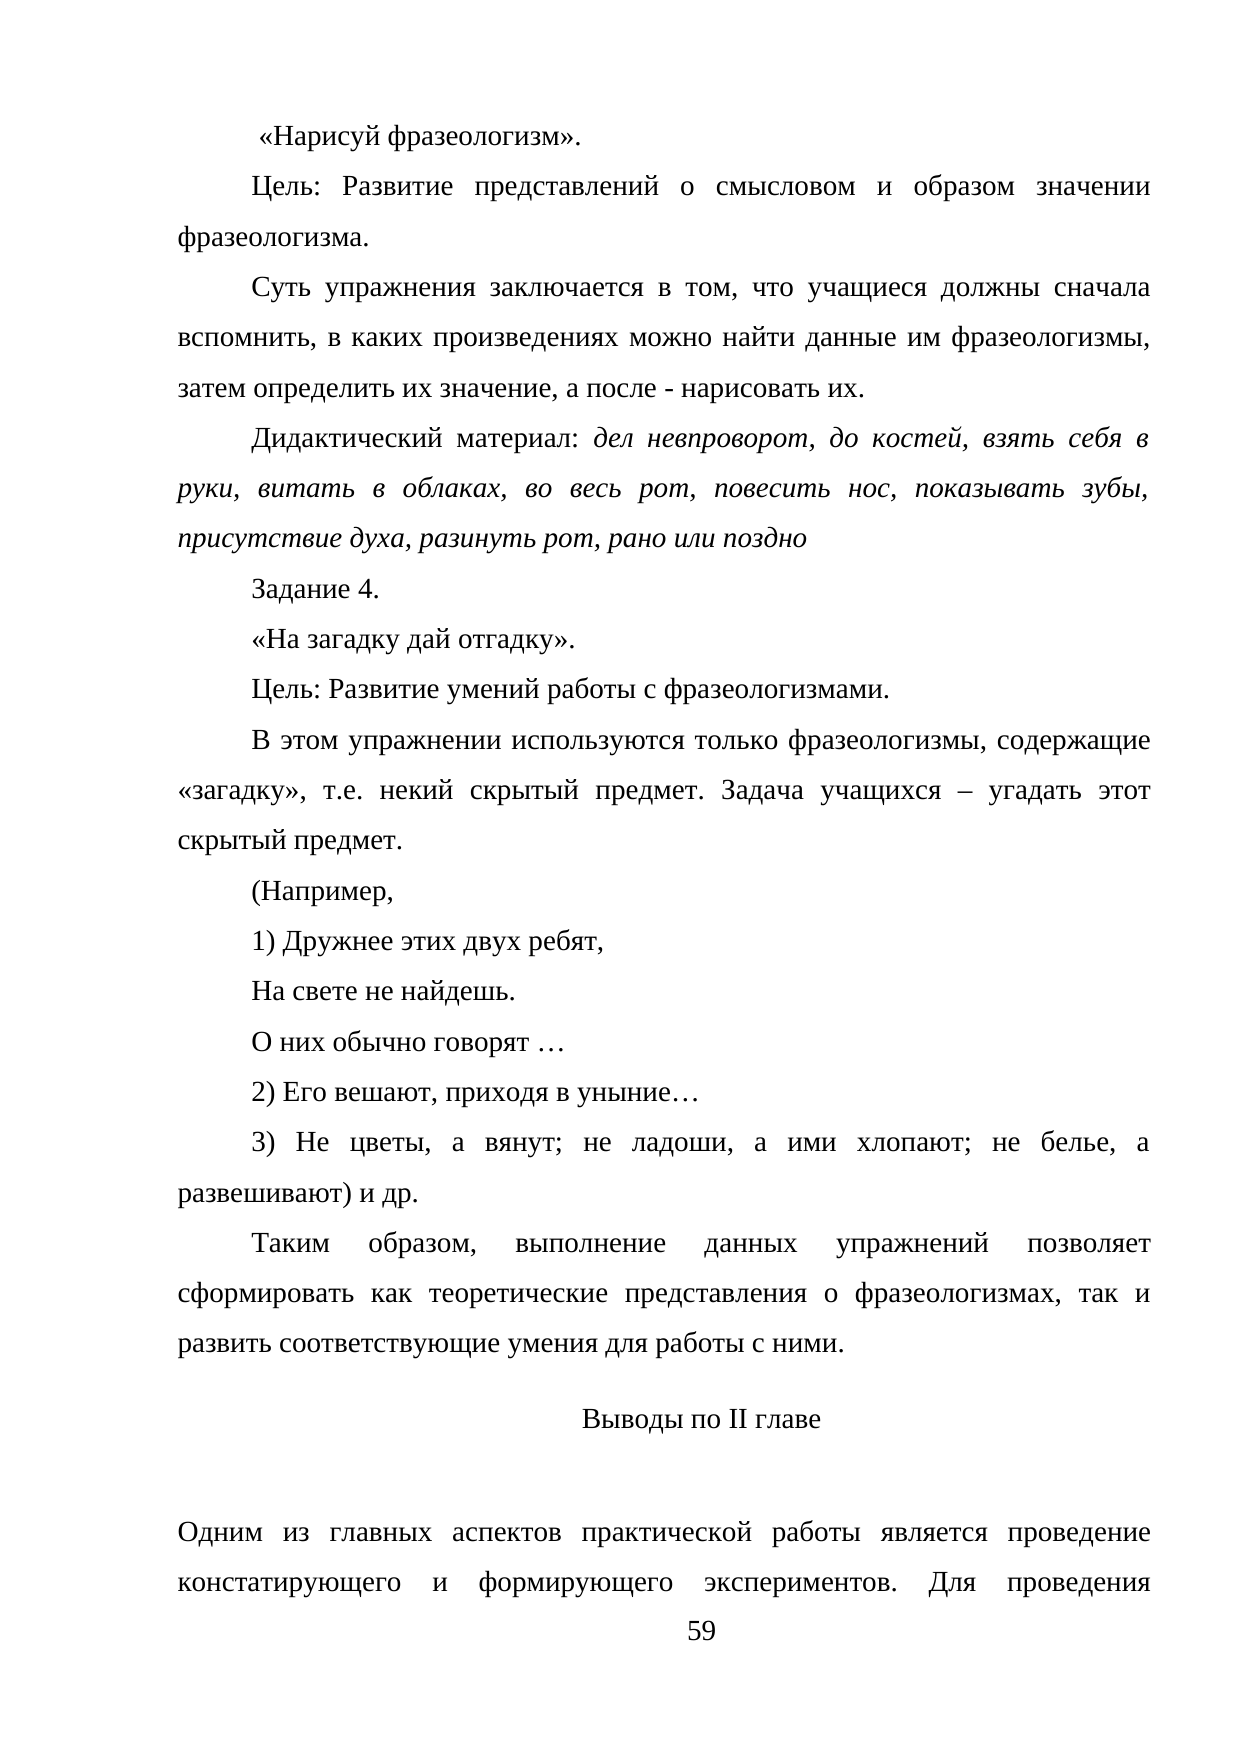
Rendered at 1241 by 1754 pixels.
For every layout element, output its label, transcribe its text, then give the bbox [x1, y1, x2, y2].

text Цель: Развитие представлений о смысловом и образом значении фразеологизма. [177, 168, 1152, 252]
text Цель: Развитие умений работы с фразеологизмами. [177, 672, 1152, 705]
subtitle Выводы по II главе [177, 1401, 1152, 1434]
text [177, 1514, 1152, 1598]
text На свете не найдешь. [177, 973, 1152, 1007]
text Задание 4. [177, 571, 1152, 604]
text Дидактический материал: дел невпроворот, до костей, взять себя в руки, витать в облаках, во весь рот, повесить нос, показывать зубы, присутствие духа, разинуть рот, рано или поздно [177, 420, 1152, 554]
text (Например, [177, 873, 1152, 906]
text «На загадку дай отгадку». [177, 621, 1152, 655]
text «Нарисуй фразеологизм». [177, 118, 1152, 152]
text О них обычно говорят … [177, 1024, 1152, 1057]
text Суть упражнения заключается в том, что учащиеся должны сначала вспомнить, в каких произведениях можно найти данные им фразеологизмы, затем определить их значение, а после - нарисовать их. [177, 269, 1152, 403]
text В этом упражнении используются только фразеологизмы, содержащие «загадку», т.е. некий скрытый предмет. Задача учащихся – угадать этот скрытый предмет. [177, 722, 1152, 856]
text Таким образом, выполнение данных упражнений позволяет сформировать как теоретические представления о фразеологизмах, так и развить соответствующие умения для работы с ними. [177, 1225, 1152, 1359]
text 2) Его вешают, приходя в уныние… [177, 1074, 1152, 1108]
text 3) Не цветы, а вянут; не ладоши, а ими хлопают; не белье, а развешивают) и др. [177, 1124, 1152, 1208]
text 1) Дружнее этих двух ребят, [177, 923, 1152, 957]
